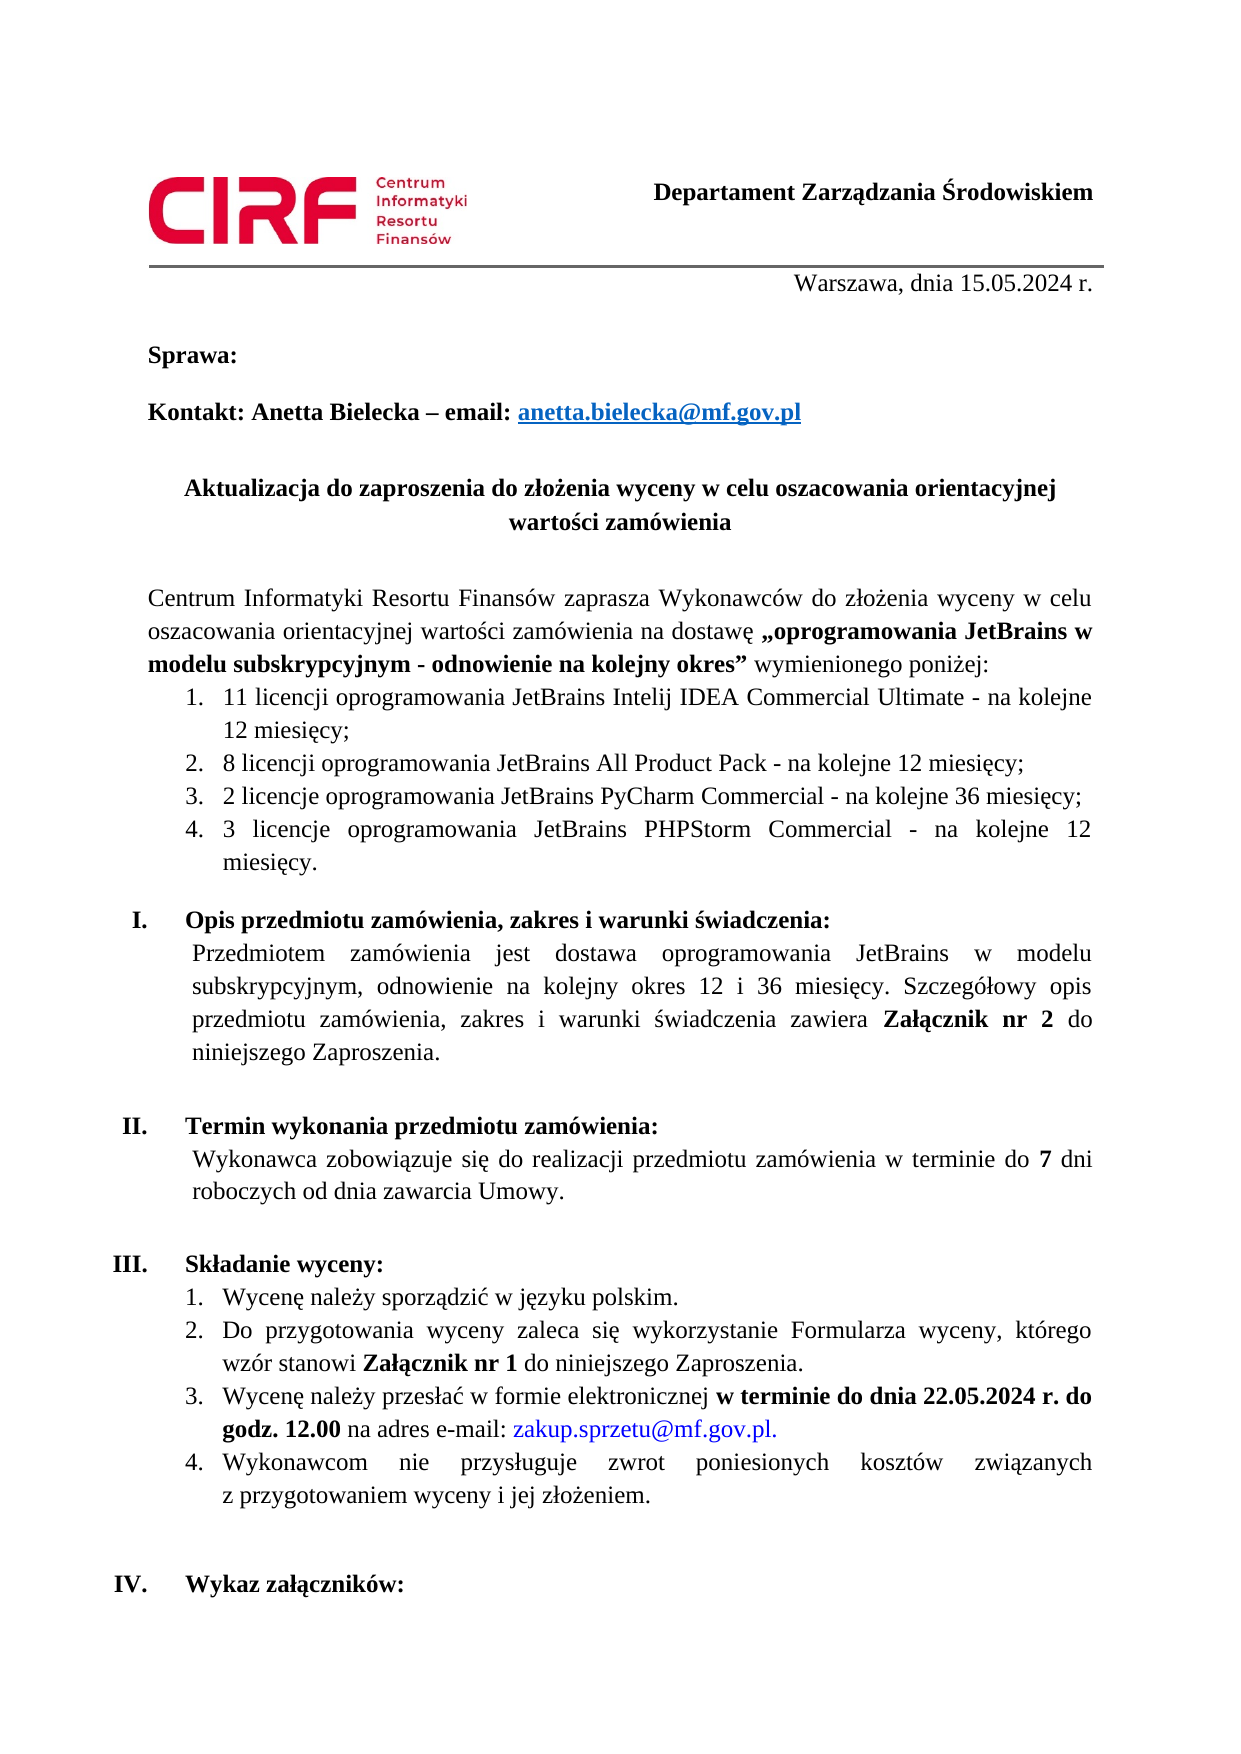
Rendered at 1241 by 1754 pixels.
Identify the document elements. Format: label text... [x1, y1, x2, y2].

list 8 licencji oprogramowania JetBrains All Product Pack - na kolejne 12 miesięcy; [185, 748, 1093, 777]
list Wycenę należy sporządzić w języku polskim. [185, 1282, 1093, 1311]
list Wykonawcom nie przysługuje zwrot poniesionych kosztów związanych z przygotowaniem wyceny i jej złożeniem. [185, 1447, 1093, 1509]
list 3 licencje oprogramowania JetBrains PHPStorm Commercial - na kolejne 12 miesięcy. [185, 814, 1093, 876]
text Centrum Informatyki Resortu Finansów zaprasza Wykonawców do złożenia wyceny w celu oszacowania orientacyjnej wartości zamówienia na dostawę „oprogramowania JetBrains w modelu subskrypcyjnym - odnowienie na kolejny okres” wymienionego poniżej: [148, 583, 1093, 677]
list Przedmiotem zamówienia jest dostawa oprogramowania JetBrains w modelu subskrypcyjnym, odnowienie na kolejny okres 12 i 36 miesięcy. Szczegółowy opis przedmiotu zamówienia, zakres i warunki świadczenia zawiera Załącznik nr 2 do niniejszego Zaproszenia. [192, 938, 1093, 1066]
list Opis przedmiotu zamówienia, zakres i warunki świadczenia: [148, 905, 1078, 934]
list Wykonawca zobowiązuje się do realizacji przedmiotu zamówienia w terminie do 7 dni roboczych od dnia zawarcia Umowy. [192, 1144, 1093, 1205]
text Kontakt: Anetta Bielecka – email: anetta.bielecka@mf.gov.pl [148, 397, 1093, 426]
list Wycenę należy przesłać w formie elektronicznej w terminie do dnia 22.05.2024 r. do godz. 12.00 na adres e-mail: zakup.sprzetu@mf.gov.pl. [185, 1381, 1093, 1443]
list 2 licencje oprogramowania JetBrains PyCharm Commercial - na kolejne 36 miesięcy; [185, 781, 1093, 809]
text Warszawa, dnia 15.05.2024 r. [148, 268, 1093, 297]
text Aktualizacja do zaproszenia do złożenia wyceny w celu oszacowania orientacyjnej wartości zamówienia [148, 473, 1093, 535]
list Wykaz załączników: [148, 1569, 1078, 1598]
picture [148, 177, 467, 244]
list Termin wykonania przedmiotu zamówienia: [148, 1111, 1078, 1140]
list Składanie wyceny: [148, 1249, 1078, 1278]
list Do przygotowania wyceny zaleca się wykorzystanie Formularza wyceny, którego wzór stanowi Załącznik nr 1 do niniejszego Zaproszenia. [185, 1315, 1093, 1377]
table_header Departament Zarządzania Środowiskiem [149, 178, 1104, 265]
list 11 licencji oprogramowania JetBrains Intelij IDEA Commercial Ultimate - na kolejne 12 miesięcy; [185, 682, 1093, 743]
text Sprawa: [148, 340, 1093, 369]
